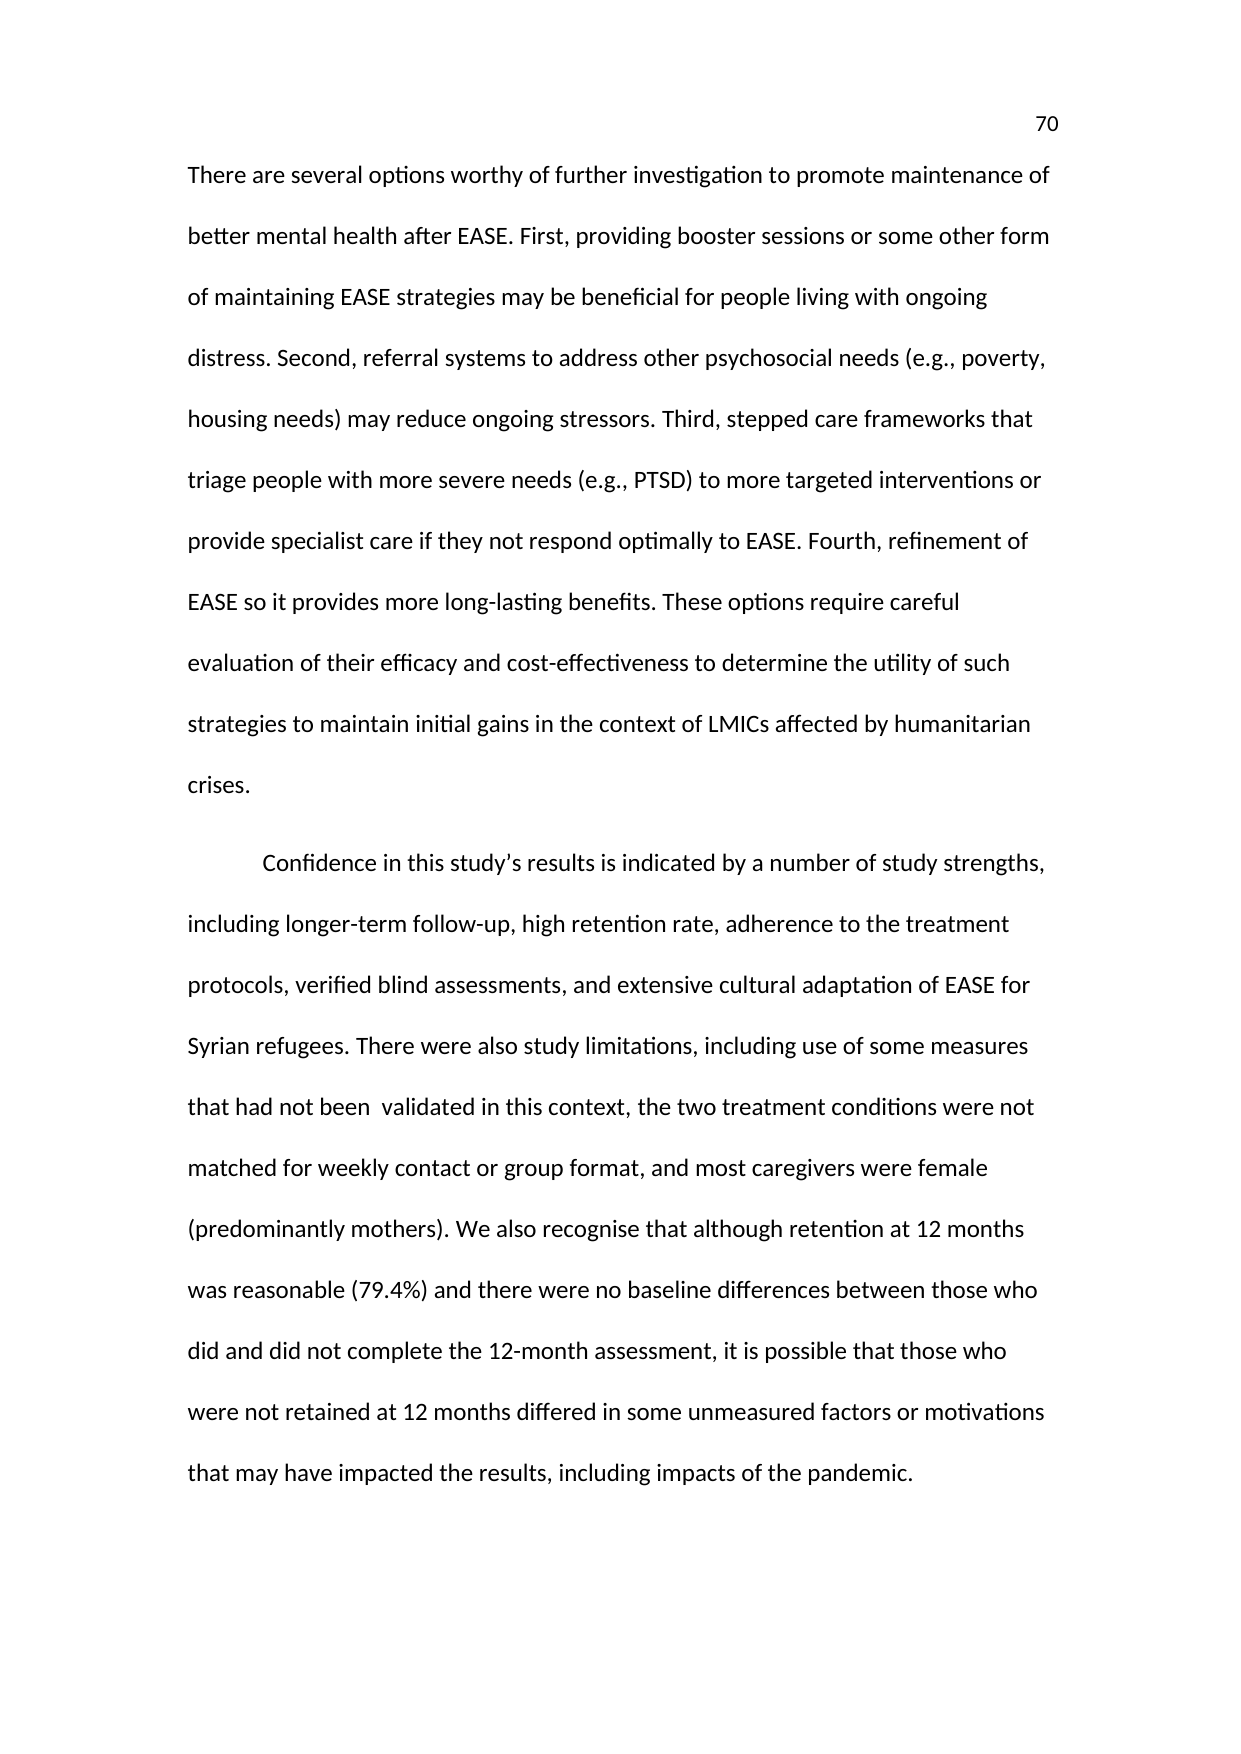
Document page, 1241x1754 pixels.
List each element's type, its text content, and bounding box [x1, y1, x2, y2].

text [187, 159, 1053, 800]
text Confidence in this study’s results is indicated by a number of study strengths, including longer-term follow-up, high retention rate, adherence to the treatment protocols, verified blind assessments, and extensive cultural adaptation of EASE for Syrian refugees. There were also study limitations, including use of some measures that had not been validated in this context, the two treatment conditions were not matched for weekly contact or group format, and most caregivers were female (predominantly mothers). We also recognise that although retention at 12 months was reasonable (79.4%) and there were no baseline differences between those who did and did not complete the 12-month assessment, it is possible that those who were not retained at 12 months differed in some unmeasured factors or motivations that may have impacted the results, including impacts of the pandemic. [187, 847, 1053, 1488]
